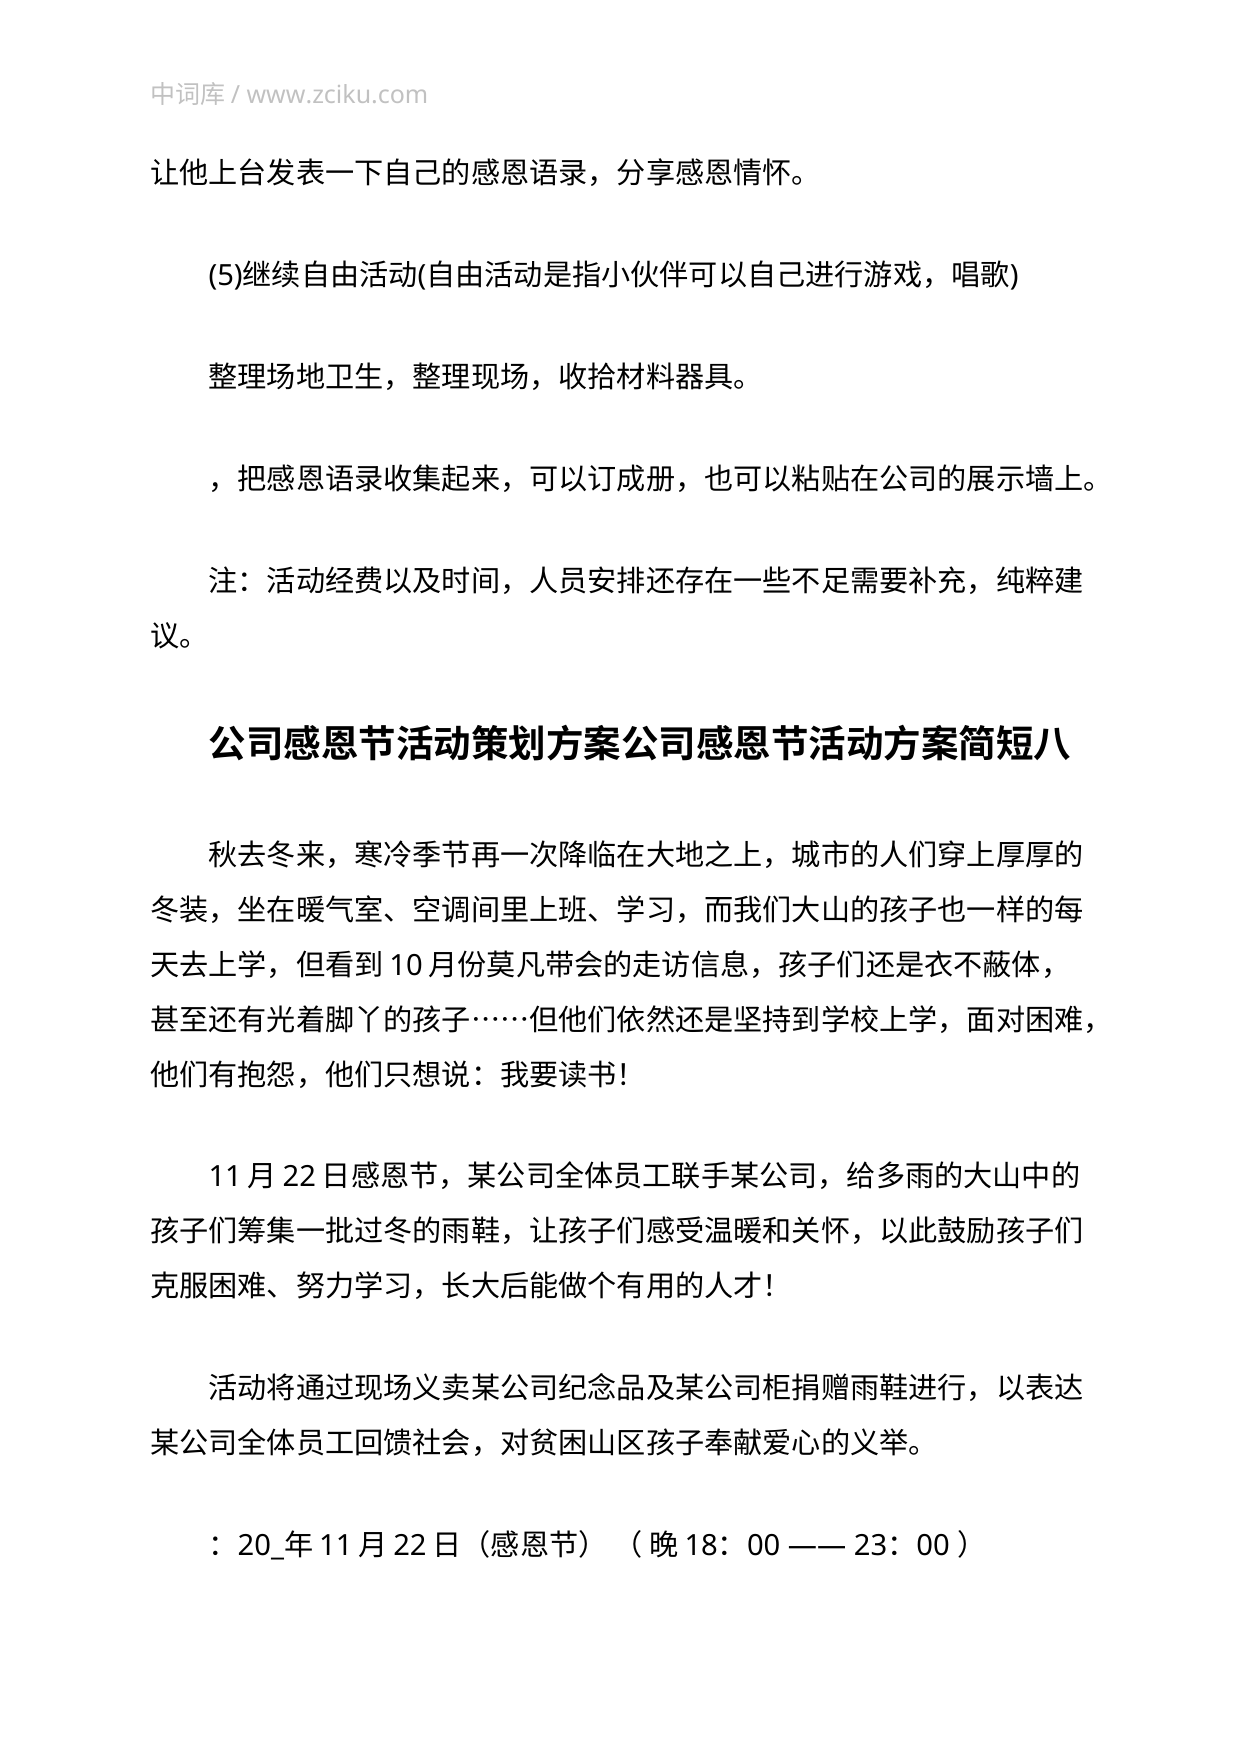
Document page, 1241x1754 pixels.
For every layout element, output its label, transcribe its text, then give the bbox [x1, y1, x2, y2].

text ，把感恩语录收集起来，可以订成册，也可以粘贴在公司的展示墙上。 [150, 456, 1090, 498]
text (5)继续自由活动(自由活动是指小伙伴可以自己进行游戏，唱歌) [150, 252, 1090, 294]
text 活动将通过现场义卖某公司纪念品及某公司柜捐赠雨鞋进行，以表达某公司全体员工回馈社会，对贫困山区孩子奉献爱心的义举。 [150, 1364, 1090, 1462]
text 注：活动经费以及时间，人员安排还存在一些不足需要补充，纯粹建议。 [150, 557, 1090, 654]
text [150, 150, 1090, 192]
text 11月22日感恩节，某公司全体员工联手某公司，给多雨的大山中的孩子们筹集一批过冬的雨鞋，让孩子们感受温暖和关怀，以此鼓励孩子们克服困难、努力学习，长大后能做个有用的人才！ [150, 1153, 1090, 1305]
text ：20_年11月22日（感恩节） （ 晚18：00 —— 23：00 ） [150, 1521, 1090, 1563]
text 秋去冬来，寒冷季节再一次降临在大地之上，城市的人们穿上厚厚的冬装，坐在暖气室、空调间里上班、学习，而我们大山的孩子也一样的每天去上学，但看到10月份莫凡带会的走访信息，孩子们还是衣不蔽体，甚至还有光着脚丫的孩子……但他们依然还是坚持到学校上学，面对困难，他们有抱怨，他们只想说：我要读书！ [150, 831, 1090, 1093]
text 公司感恩节活动策划方案公司感恩节活动方案简短八 [150, 714, 1090, 768]
text 整理场地卫生，整理现场，收拾材料器具。 [150, 354, 1090, 396]
